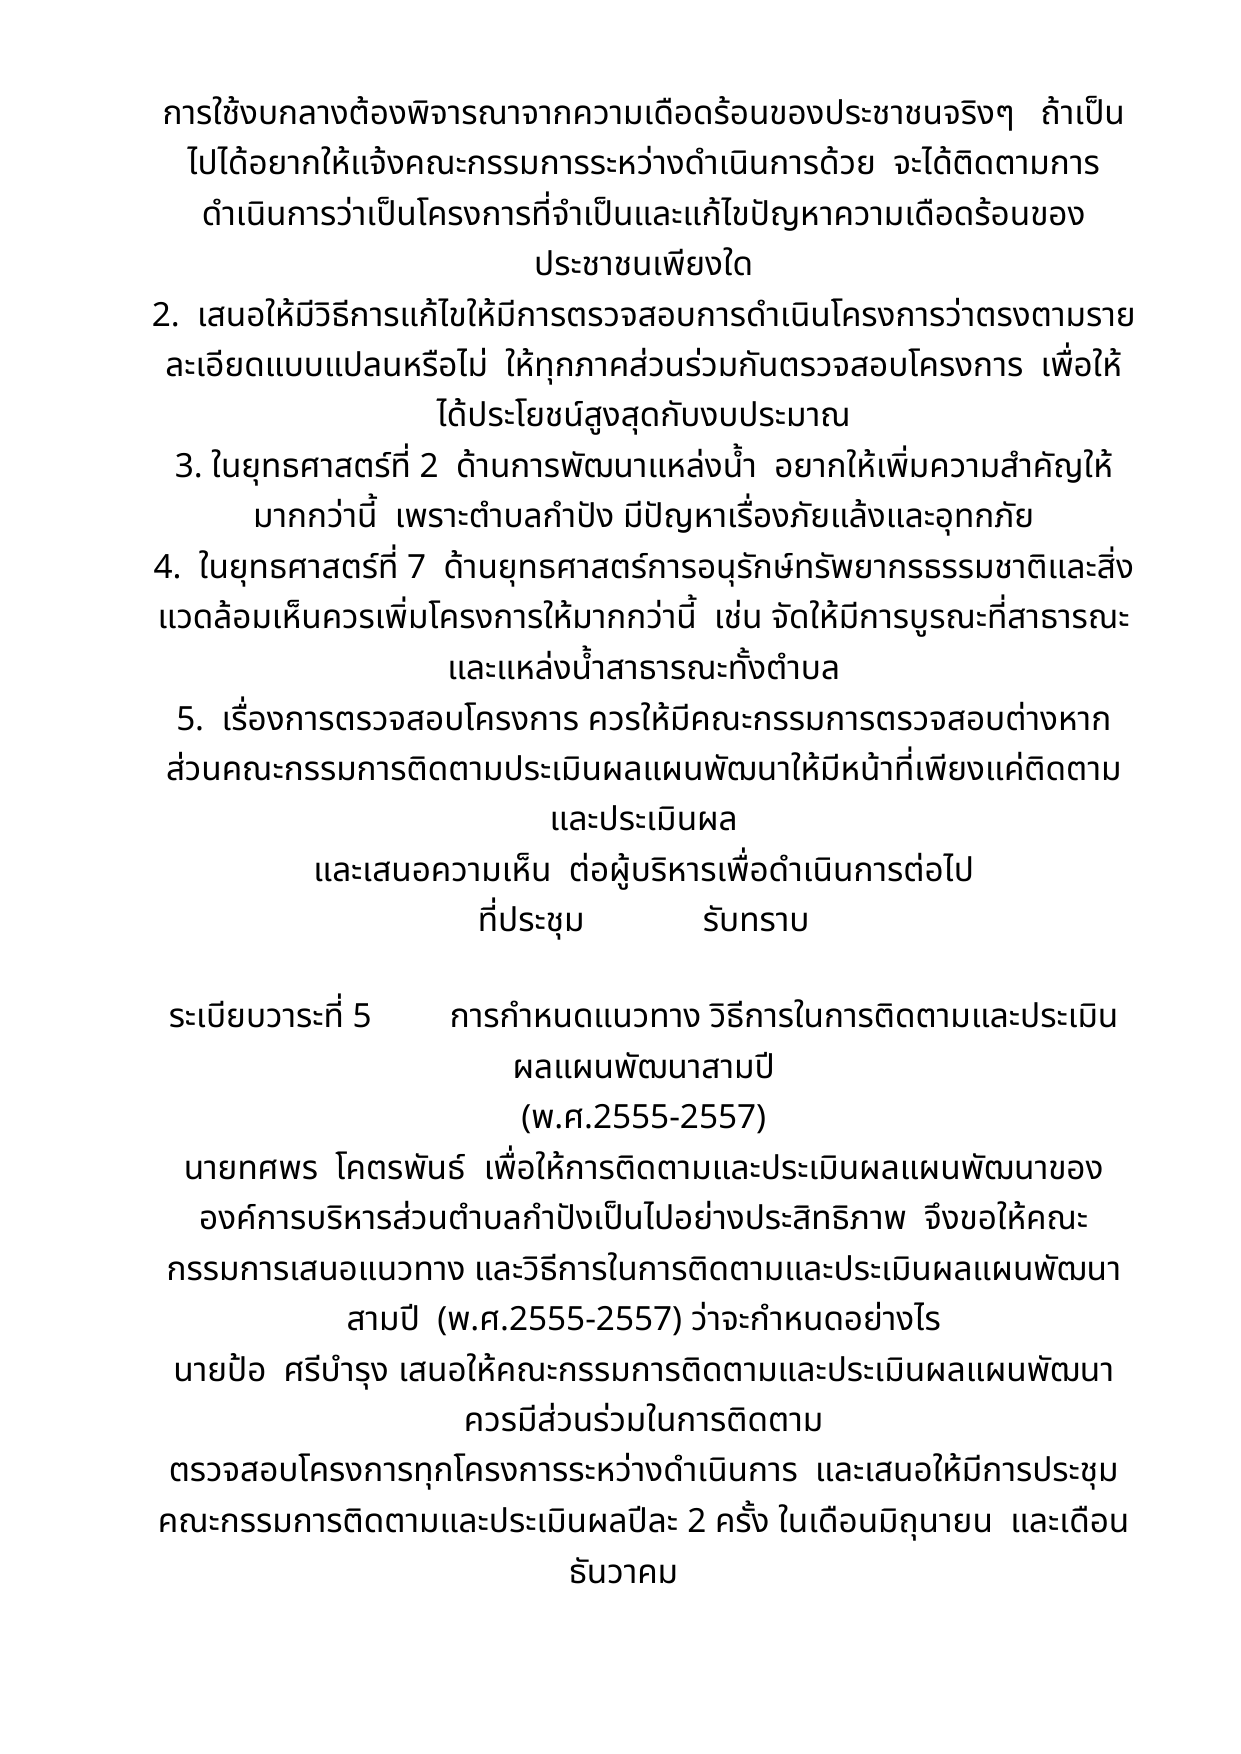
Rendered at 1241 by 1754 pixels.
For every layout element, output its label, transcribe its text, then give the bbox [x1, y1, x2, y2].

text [150, 89, 1137, 290]
text และเสนอความเห็น ต่อผู้บริหารเพื่อดำเนินการต่อไป [150, 846, 1137, 896]
text นายทศพร โคตรพันธ์ เพื่อให้การติดตามและประเมินผลแผนพัฒนาขององค์การบริหารส่วนตำบลกำปังเป็นไปอย่างประสิทธิภาพ จึงขอให้คณะกรรมการเสนอแนวทาง และวิธีการในการติดตามและประเมินผลแผนพัฒนาสามปี (พ.ศ.2555-2557) ว่าจะกำหนดอย่างไร [150, 1144, 1137, 1346]
text ตรวจสอบโครงการทุกโครงการระหว่างดำเนินการ และเสนอให้มีการประชุมคณะกรรมการติดตามและประเมินผลปีละ 2 ครั้ง ในเดือนมิถุนายน และเดือนธันวาคม [150, 1446, 1137, 1598]
text 3. ในยุทธศาสตร์ที่ 2 ด้านการพัฒนาแหล่งน้ำ อยากให้เพิ่มความสำคัญให้มากกว่านี้ เพราะตำบลกำปัง มีปัญหาเรื่องภัยแล้งและอุทกภัย [150, 442, 1137, 543]
text 2. เสนอให้มีวิธีการแก้ไขให้มีการตรวจสอบการดำเนินโครงการว่าตรงตามรายละเอียดแบบแปลนหรือไม่ ให้ทุกภาคส่วนร่วมกันตรวจสอบโครงการ เพื่อให้ได้ประโยชน์สูงสุดกับงบประมาณ [150, 290, 1137, 442]
text นายป้อ ศรีบำรุง เสนอให้คณะกรรมการติดตามและประเมินผลแผนพัฒนาควรมีส่วนร่วมในการติดตาม [150, 1346, 1137, 1446]
text 4. ในยุทธศาสตร์ที่ 7 ด้านยุทธศาสตร์การอนุรักษ์ทรัพยากรธรรมชาติและสิ่งแวดล้อมเห็นควรเพิ่มโครงการให้มากกว่านี้ เช่น จัดให้มีการบูรณะที่สาธารณะ และแหล่งน้ำสาธารณะทั้งตำบล [150, 543, 1137, 694]
text (พ.ศ.2555-2557) [150, 1093, 1137, 1144]
text ระเบียบวาระที่ 5 การกำหนดแนวทาง วิธีการในการติดตามและประเมินผลแผนพัฒนาสามปี [150, 992, 1137, 1093]
text 5. เรื่องการตรวจสอบโครงการ ควรให้มีคณะกรรมการตรวจสอบต่างหาก ส่วนคณะกรรมการติดตามประเมินผลแผนพัฒนาให้มีหน้าที่เพียงแค่ติดตามและประเมินผล [150, 694, 1137, 846]
text ที่ประชุม รับทราบ [150, 896, 1137, 947]
